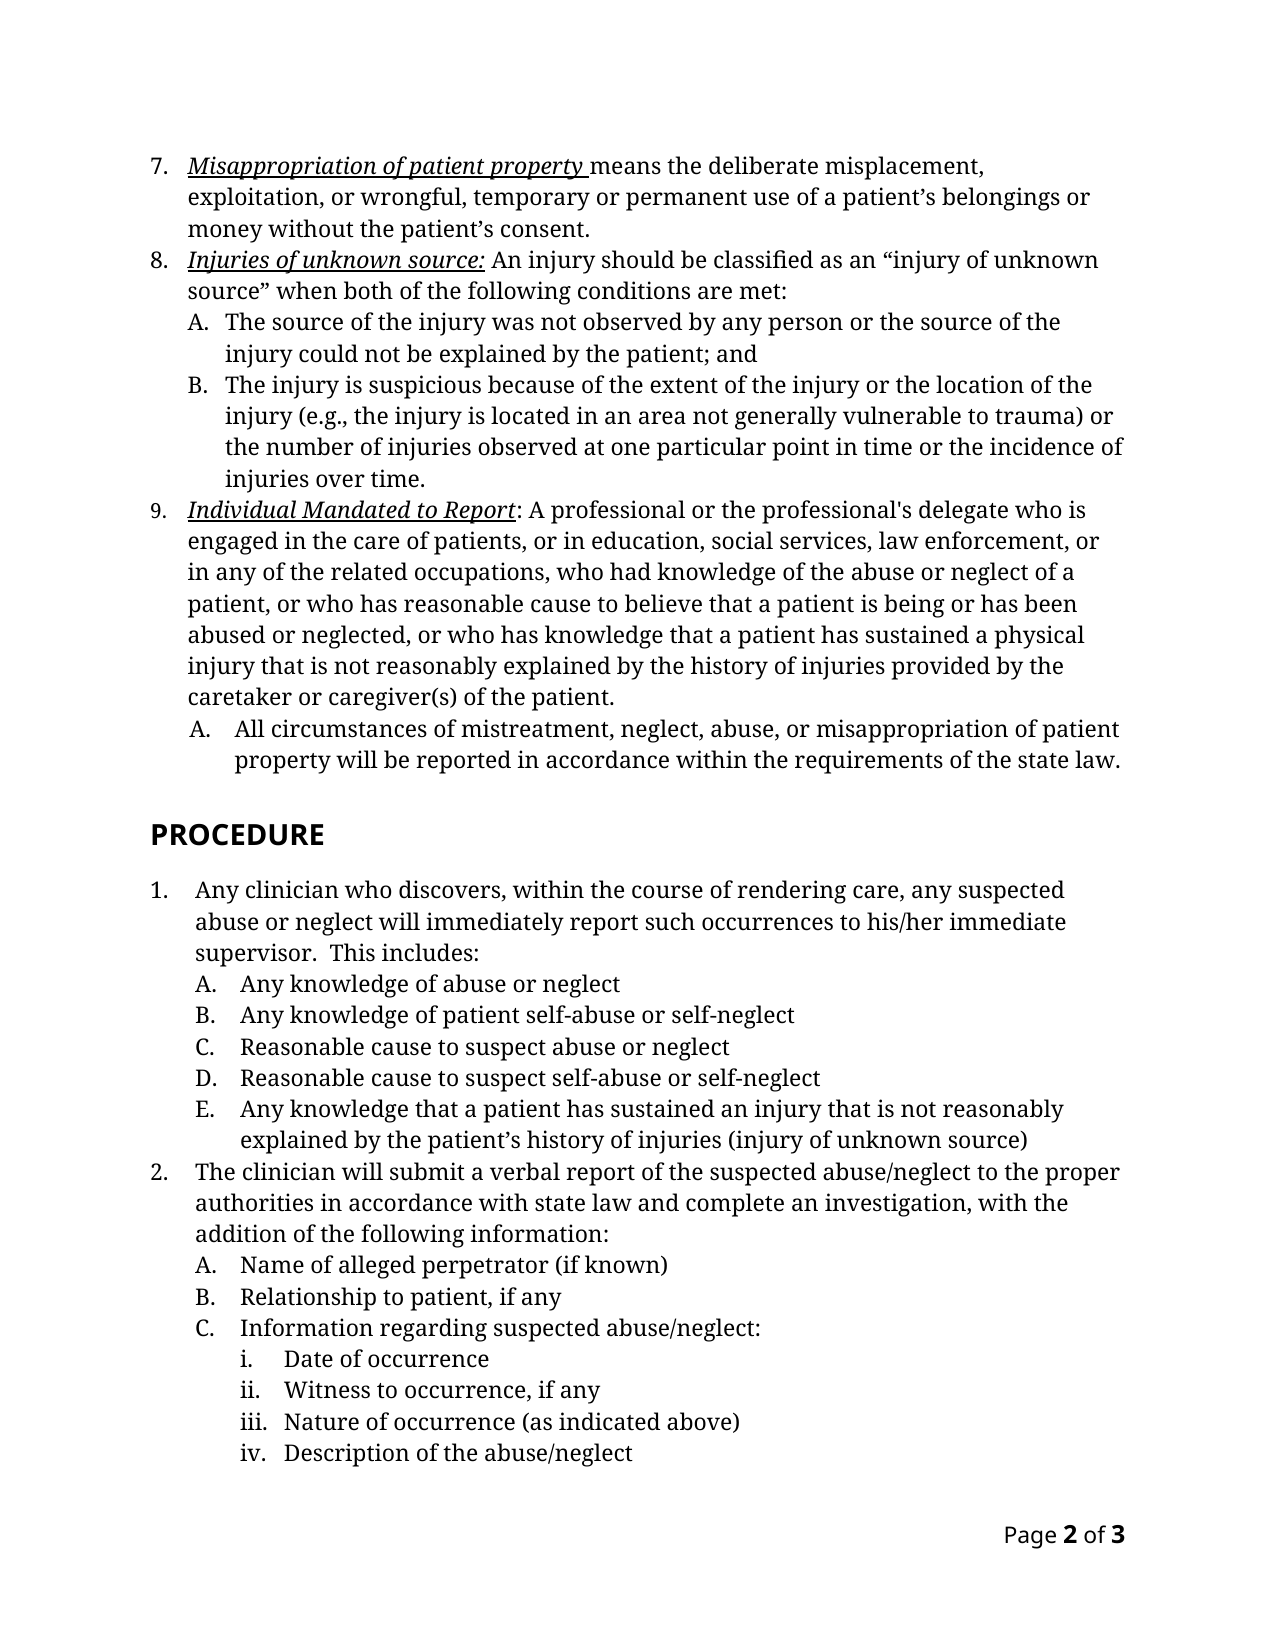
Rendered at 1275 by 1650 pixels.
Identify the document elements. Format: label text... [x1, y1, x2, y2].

list The clinician will submit a verbal report of the suspected abuse/neglect to the proper authorities in accordance with state law and complete an investigation, with the addition of the following information: [150, 1155, 1125, 1249]
list Misappropriation of patient property means the deliberate misplacement, exploitation, or wrongful, temporary or permanent use of a patient’s belongings or money without the patient’s consent. [150, 150, 1125, 244]
list Injuries of unknown source: An injury should be classified as an “injury of unknown source” when both of the following conditions are met: [150, 244, 1125, 306]
list Date of occurrence [240, 1343, 1125, 1374]
list Any clinician who discovers, within the course of rendering care, any suspected abuse or neglect will immediately report such occurrences to his/her immediate supervisor. This includes: [150, 874, 1125, 968]
list Nature of occurrence (as indicated above) [240, 1405, 1125, 1437]
subtitle PROCEDURE [150, 815, 1125, 854]
list Witness to occurrence, if any [240, 1374, 1125, 1405]
list All circumstances of mistreatment, neglect, abuse, or misappropriation of patient property will be reported in accordance within the requirements of the state law. [189, 712, 1125, 775]
list Description of the abuse/neglect [240, 1437, 1125, 1468]
list The injury is suspicious because of the extent of the injury or the location of the injury (e.g., the injury is located in an area not generally vulnerable to trauma) or the number of injuries observed at one particular point in time or the incidence of injuries over time. [187, 369, 1125, 494]
list Individual Mandated to Report: A professional or the professional's delegate who is engaged in the care of patients, or in education, social services, law enforcement, or in any of the related occupations, who had knowledge of the abuse or neglect of a patient, or who has reasonable cause to believe that a patient is being or has been abused or neglected, or who has knowledge that a patient has sustained a physical injury that is not reasonably explained by the history of injuries provided by the caretaker or caregiver(s) of the patient. [150, 494, 1125, 712]
list Relationship to patient, if any [195, 1280, 1125, 1312]
list Reasonable cause to suspect self-abuse or self-neglect [195, 1062, 1125, 1093]
list Reasonable cause to suspect abuse or neglect [195, 1030, 1125, 1062]
list Any knowledge that a patient has sustained an injury that is not reasonably explained by the patient’s history of injuries (injury of unknown source) [195, 1093, 1125, 1155]
list Any knowledge of abuse or neglect [195, 968, 1125, 999]
list Name of alleged perpetrator (if known) [195, 1249, 1125, 1280]
list Any knowledge of patient self-abuse or self-neglect [195, 999, 1125, 1030]
list The source of the injury was not observed by any person or the source of the injury could not be explained by the patient; and [187, 306, 1125, 369]
list Information regarding suspected abuse/neglect: [195, 1312, 1125, 1343]
